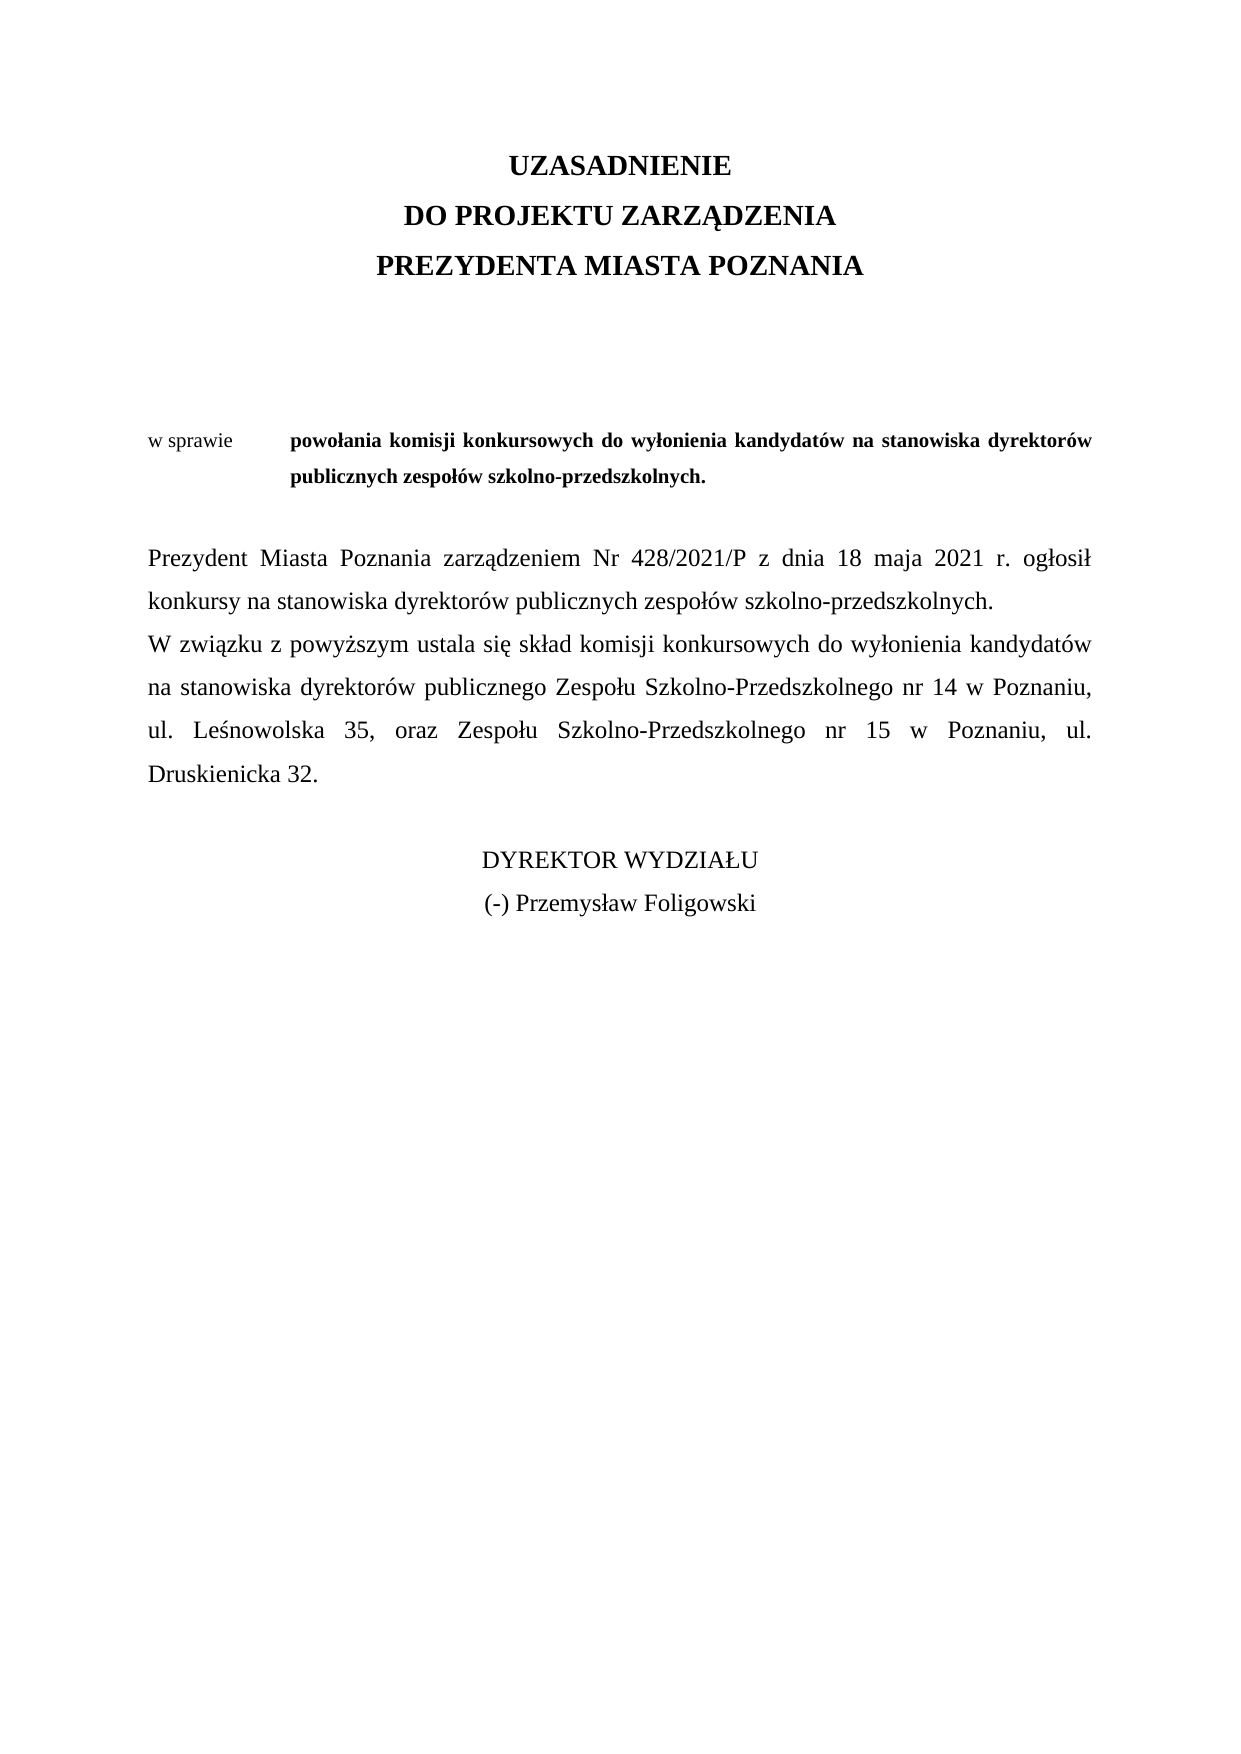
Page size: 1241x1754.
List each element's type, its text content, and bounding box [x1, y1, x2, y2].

table_header powołania komisji konkursowych do wyłonienia kandydatów na stanowiska dyrektorów publicznych zespołów szkolno-przedszkolnych. [279, 428, 1104, 500]
text (-) Przemysław Foligowski [148, 888, 1093, 917]
subtitle PREZYDENTA MIASTA POZNANIA [148, 248, 1093, 282]
text W związku z powyższym ustala się skład komisji konkursowych do wyłonienia kandydatów na stanowiska dyrektorów publicznego Zespołu Szkolno-Przedszkolnego nr 14 w Poznaniu, ul. Leśnowolska 35, oraz Zespołu Szkolno-Przedszkolnego nr 15 w Poznaniu, ul. Druskienicka 32. [148, 629, 1093, 787]
subtitle UZASADNIENIE [148, 148, 1093, 181]
table_header w sprawie [136, 428, 279, 500]
text DYREKTOR WYDZIAŁU [148, 845, 1093, 874]
text Prezydent Miasta Poznania zarządzeniem Nr 428/2021/P z dnia 18 maja 2021 r. ogłosił konkursy na stanowiska dyrektorów publicznych zespołów szkolno-przedszkolnych. [148, 543, 1093, 615]
subtitle DO PROJEKTU ZARZĄDZENIA [148, 198, 1093, 231]
